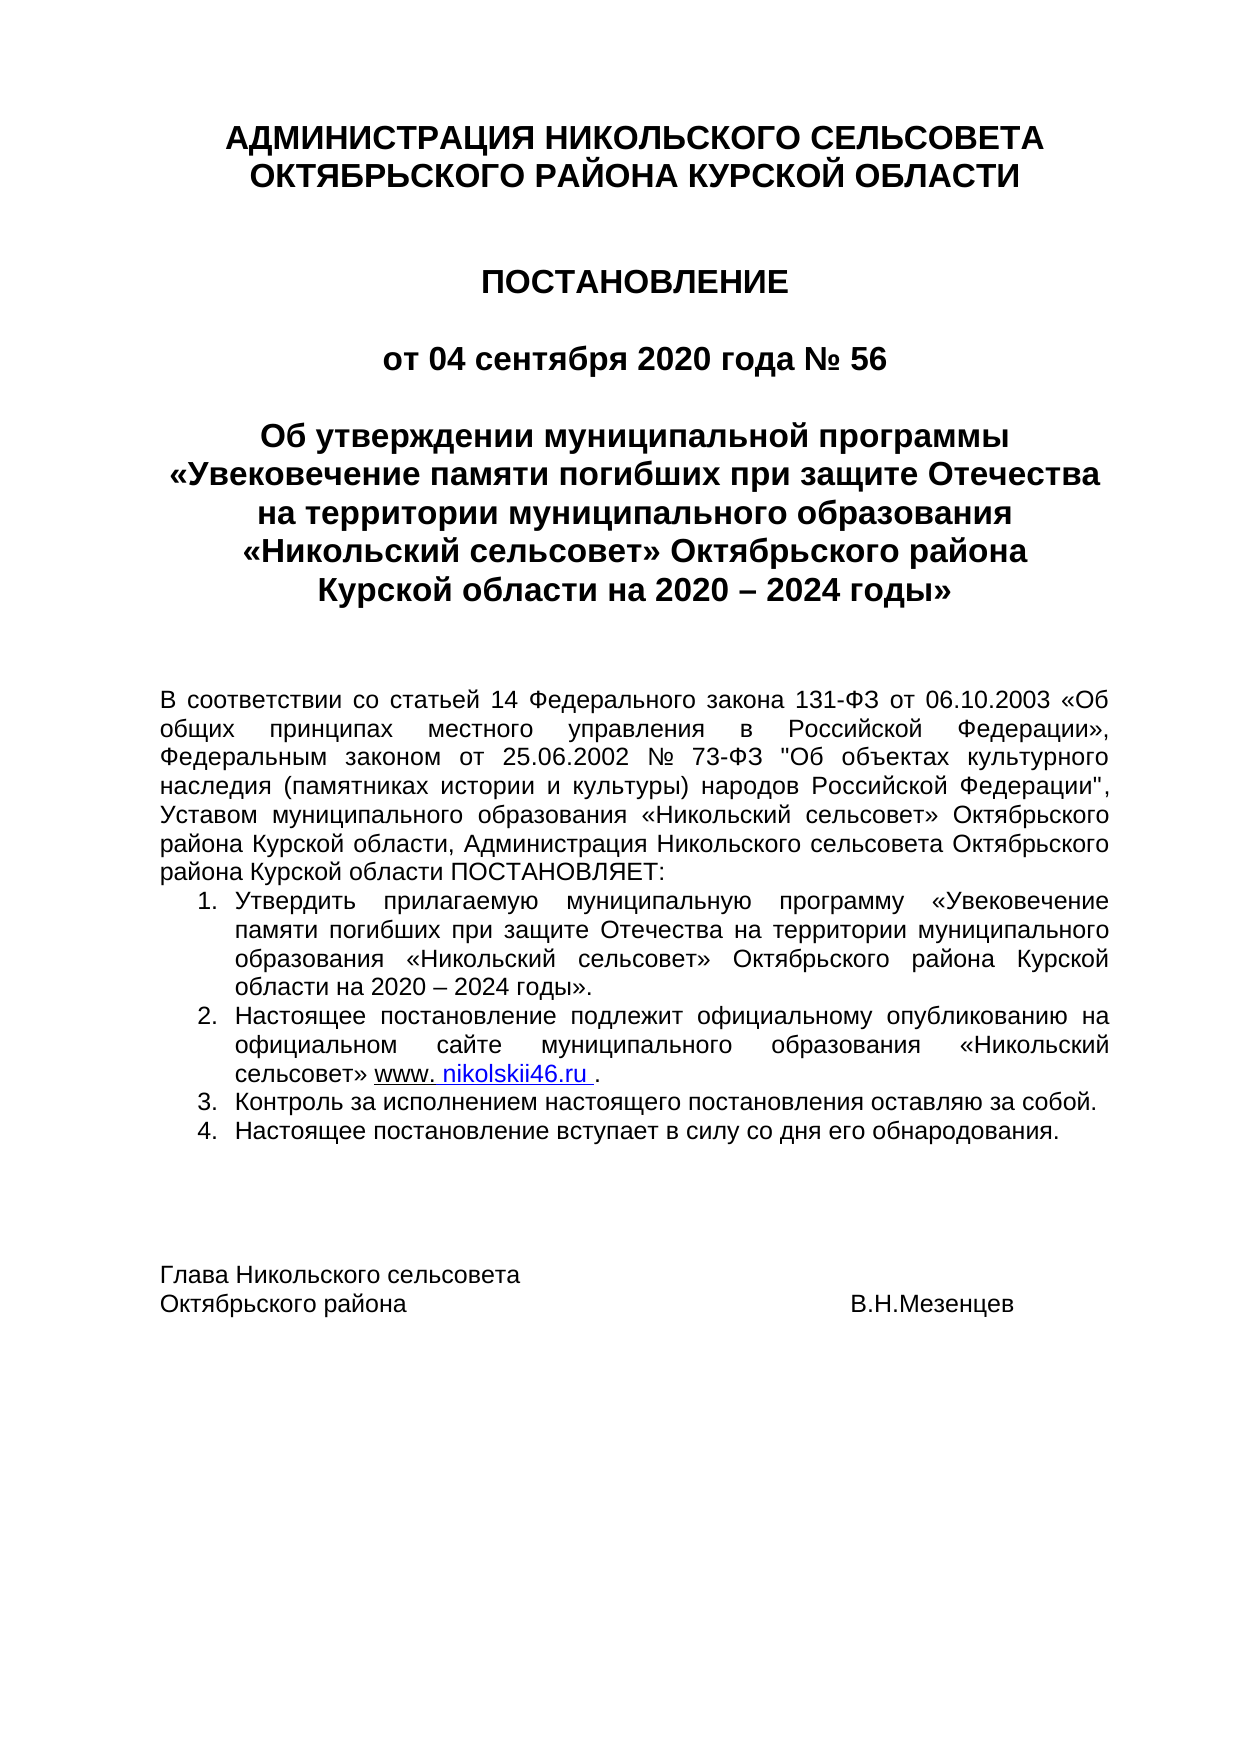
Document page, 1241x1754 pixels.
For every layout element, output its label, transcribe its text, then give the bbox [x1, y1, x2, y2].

text ПОСТАНОВЛЕНИЕ [159, 262, 1110, 301]
text Глава Никольского сельсовета [159, 1260, 1110, 1289]
list Утвердить прилагаемую муниципальную программу «Увековечение памяти погибших при защите Отечества на территории муниципального образования «Никольский сельсовет» Октябрьского района Курской области на 2020 – 2024 годы». [197, 886, 1110, 1001]
text Об утверждении муниципальной программы «Увековечение памяти погибших при защите Отечества на территории муниципального образования «Никольский сельсовет» Октябрьского района [159, 416, 1110, 569]
text Октябрьского района В.Н.Мезенцев [159, 1289, 1110, 1317]
text АДМИНИСТРАЦИЯ НИКОЛЬСКОГО СЕЛЬСОВЕТА [159, 118, 1110, 157]
text В соответствии со статьей 14 Федерального закона 131-ФЗ от 06.10.2003 «Об общих принципах местного управления в Российской Федерации», Федеральным законом от 25.06.2002 № 73-ФЗ "Об объектах культурного наследия (памятниках истории и культуры) народов Российской Федерации", Уставом муниципального образования «Никольский сельсовет» Октябрьского района Курской области, Администрация Никольского сельсовета Октябрьского района Курской области ПОСТАНОВЛЯЕТ: [159, 685, 1110, 886]
list Контроль за исполнением настоящего постановления оставляю за собой. [197, 1087, 1110, 1116]
list Настоящее постановление вступает в силу со дня его обнародования. [197, 1116, 1110, 1145]
text от 04 сентября 2020 года № 56 [159, 339, 1110, 377]
text Курской области на 2020 – 2024 годы» [159, 569, 1110, 608]
list Настоящее постановление подлежит официальному опубликованию на официальном сайте муниципального образования «Никольский сельсовет» www. nikolskii46.ru . [197, 1001, 1110, 1087]
text ОКТЯБРЬСКОГО РАЙОНА КУРСКОЙ ОБЛАСТИ [159, 157, 1110, 195]
